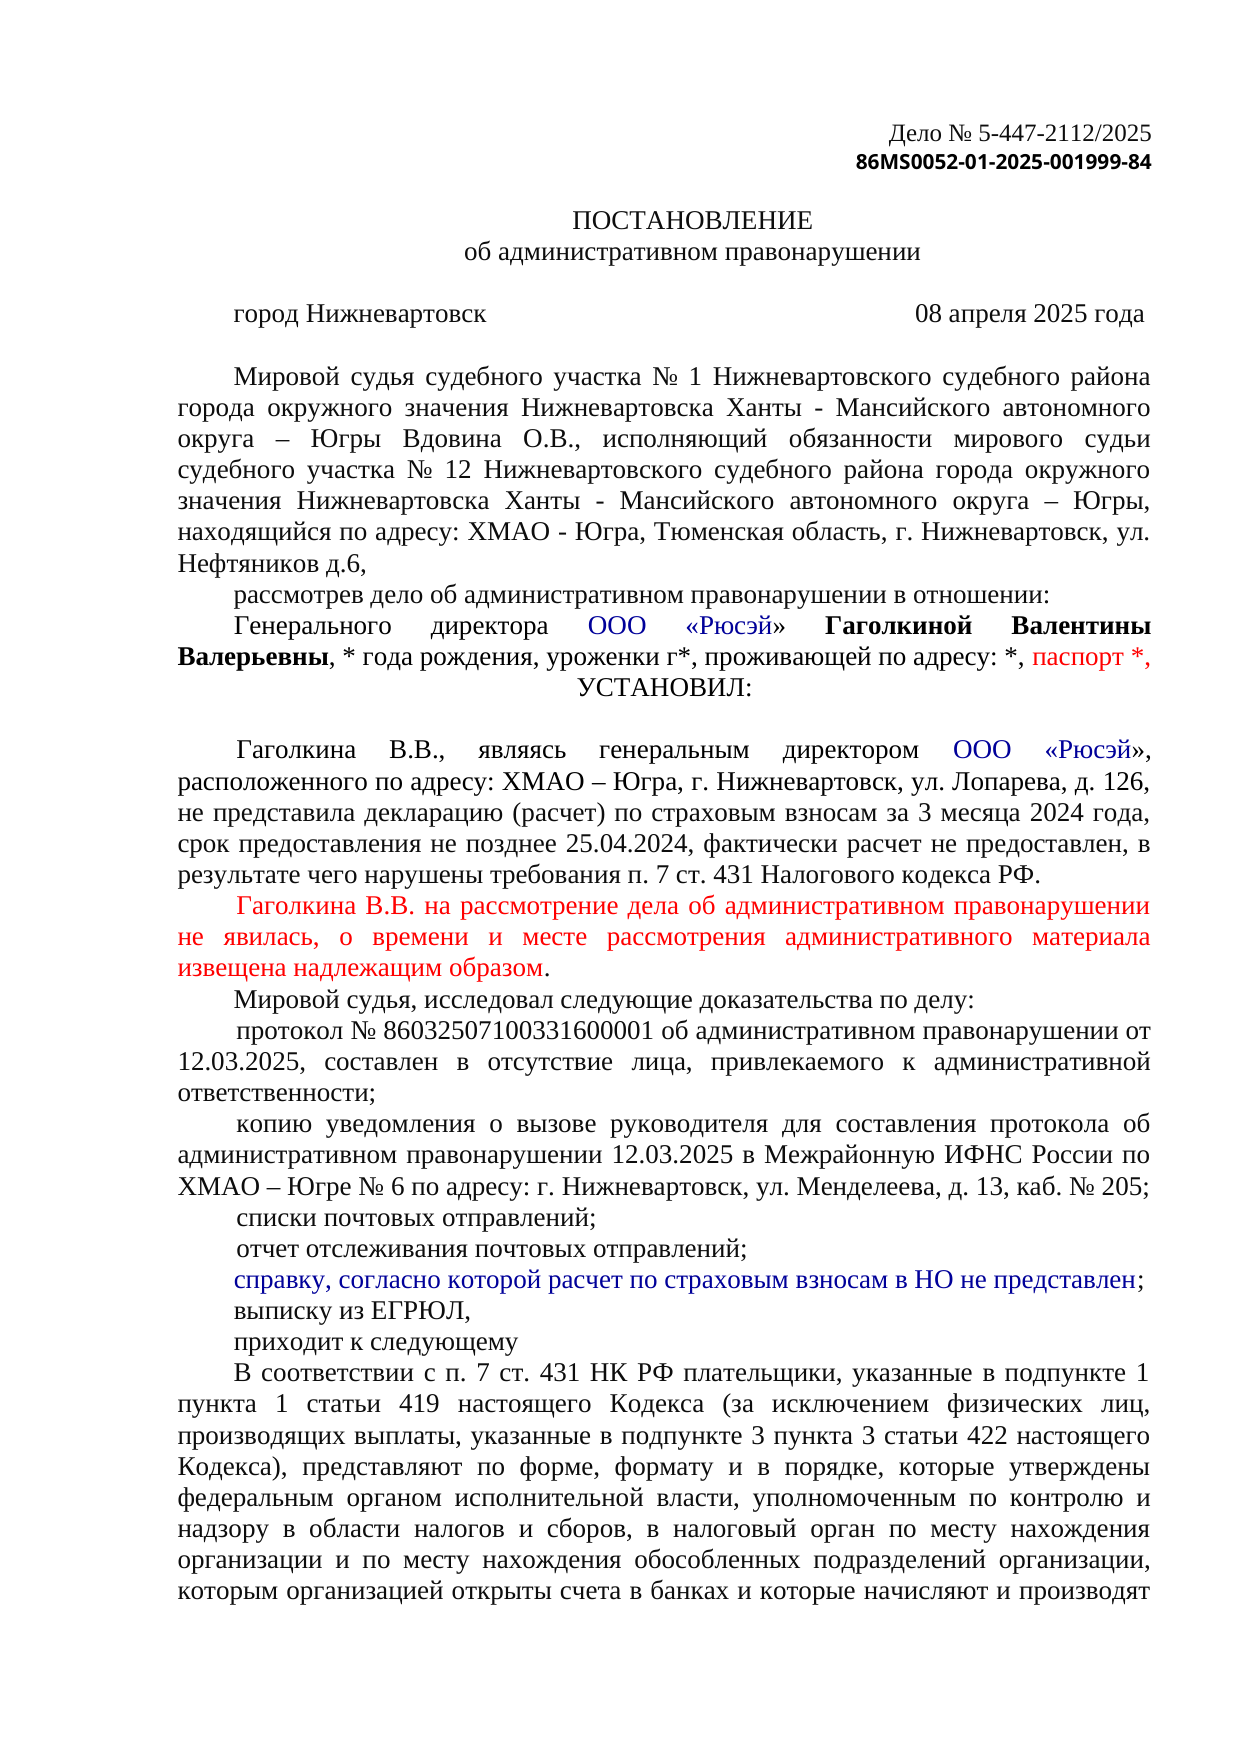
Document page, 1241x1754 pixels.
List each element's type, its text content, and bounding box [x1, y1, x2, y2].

text копию уведомления о вызове руководителя для составления протокола об административном правонарушении 12.03.2025 в Межрайонную ИФНС России по ХМАО – Югре № 6 по адресу: г. Нижневартовск, ул. Менделеева, д. 13, каб. № 205; [177, 1107, 1152, 1201]
text приходит к следующему [177, 1325, 1152, 1356]
text об административном правонарушении [177, 235, 1152, 266]
text 86MS0052-01-2025-001999-84 [177, 147, 1152, 175]
text Мировой судья судебного участка № 1 Нижневартовского судебного района города окружного значения Нижневартовска Ханты - Мансийского автономного округа – Югры Вдовина О.В., исполняющий обязанности мирового судьи судебного участка № 12 Нижневартовского судебного района города окружного значения Нижневартовска Ханты - Мансийского автономного округа – Югры, находящийся по адресу: ХМАО - Югра, Тюменская область, г. Нижневартовск, ул. Нефтяников д.6, [177, 360, 1152, 578]
text протокол № 86032507100331600001 об административном правонарушении от 12.03.2025, составлен в отсутствие лица, привлекаемого к административной ответственности; [177, 1014, 1152, 1107]
text город Нижневартовск 08 апреля 2025 года [177, 297, 1152, 329]
text отчет отслеживания почтовых отправлений; [177, 1232, 1152, 1263]
text справку, согласно которой расчет по страховым взносам в НО не представлен; [177, 1263, 1152, 1294]
text УСТАНОВИЛ: [177, 671, 1152, 702]
text Гаголкина В.В., являясь генеральным директором ООО «Рюсэй», расположенного по адресу: ХМАО – Югра, г. Нижневартовск, ул. Лопарева, д. 126, не представила декларацию (расчет) по страховым взносам за 3 месяца 2024 года, срок предоставления не позднее 25.04.2024, фактически расчет не предоставлен, в результате чего нарушены требования п. 7 ст. 431 Налогового кодекса РФ. [177, 733, 1152, 889]
text рассмотрев дело об административном правонарушении в отношении: [177, 578, 1152, 609]
text Генерального директора ООО «Рюсэй» Гаголкиной Валентины Валерьевны, * года рождения, уроженки г*, проживающей по адресу: *, паспорт *, [177, 609, 1152, 671]
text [177, 1356, 1152, 1606]
text списки почтовых отправлений; [177, 1201, 1152, 1232]
text выписку из ЕГРЮЛ, [177, 1294, 1152, 1325]
text Мировой судья, исследовал следующие доказательства по делу: [177, 983, 1152, 1014]
text Гаголкина В.В. на рассмотрение дела об административном правонарушении не явилась, о времени и месте рассмотрения административного материала извещена надлежащим образом. [177, 889, 1152, 983]
text Дело № 5-447-2112/2025 [177, 118, 1152, 147]
text ПОСТАНОВЛЕНИЕ [177, 204, 1152, 235]
